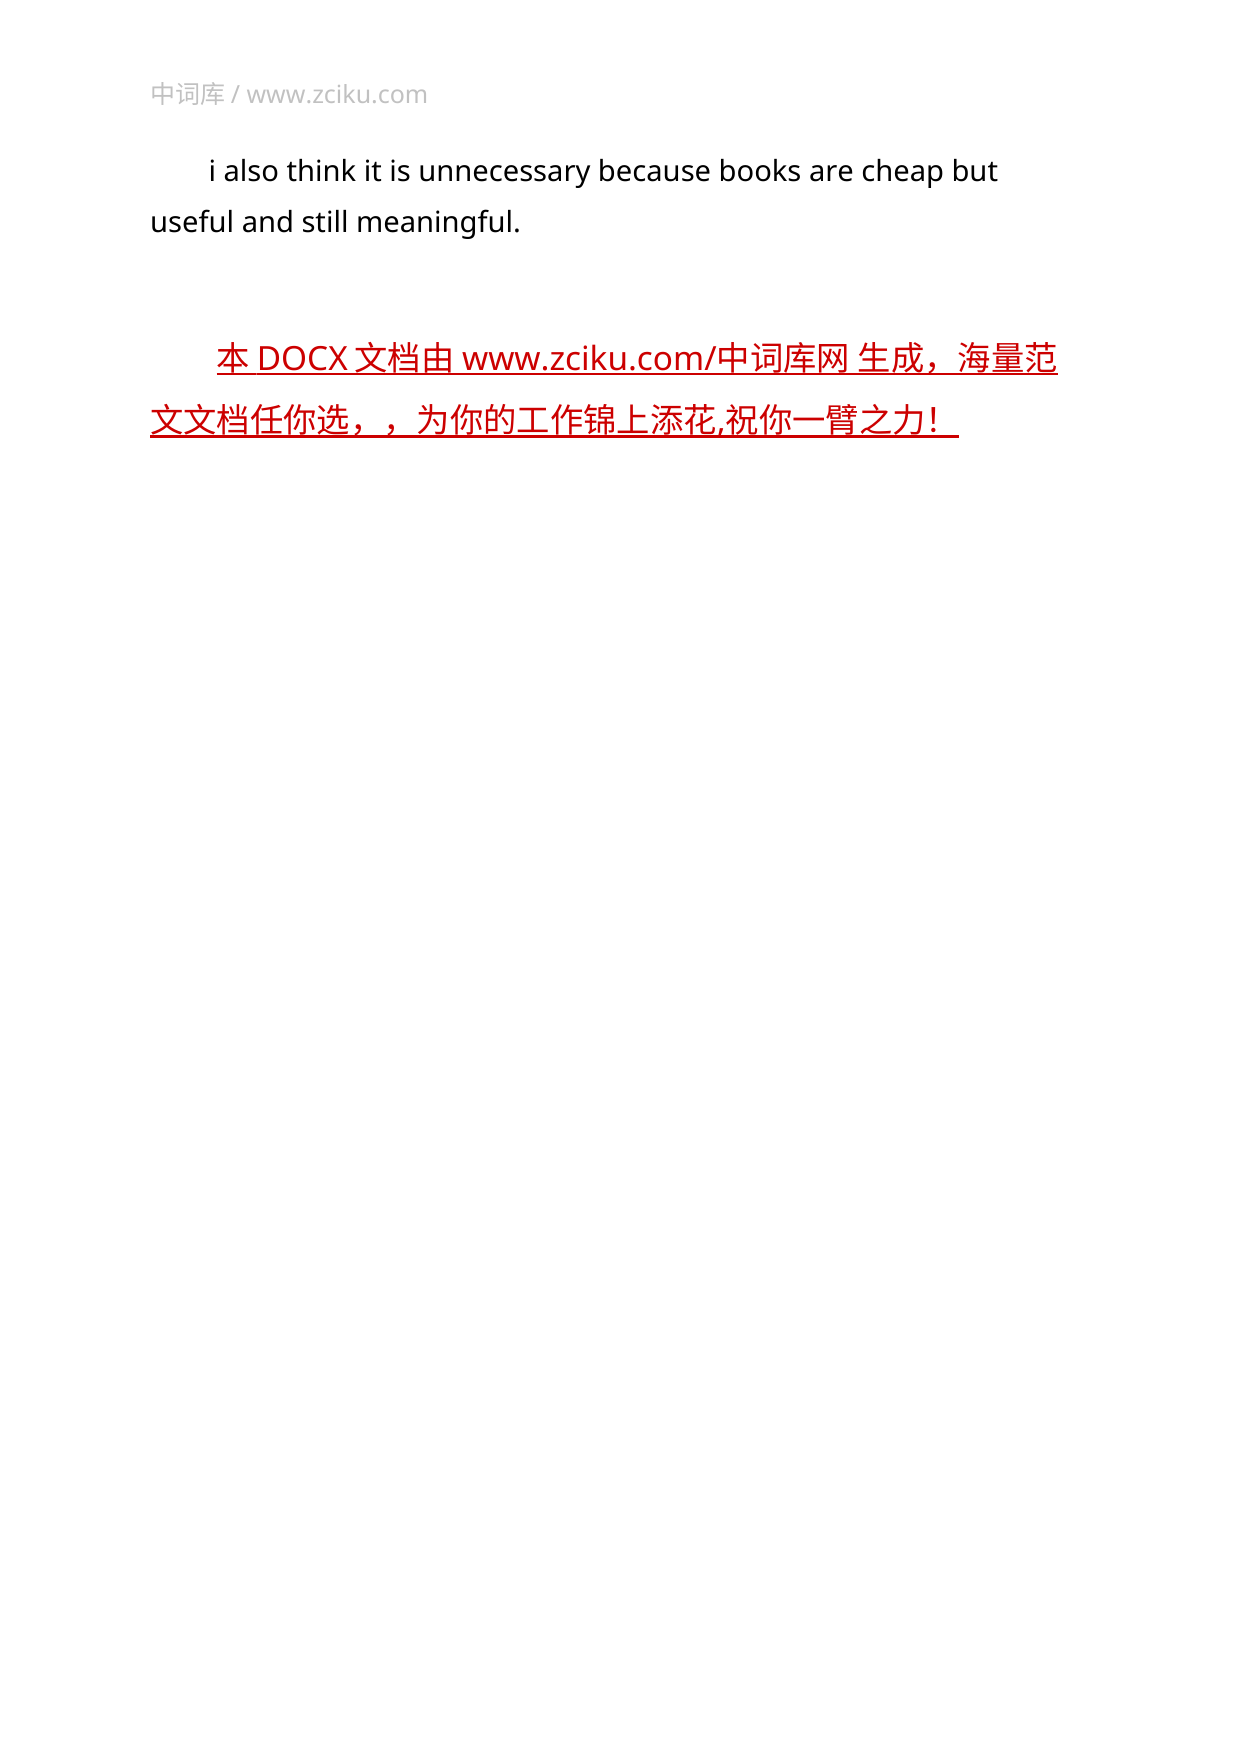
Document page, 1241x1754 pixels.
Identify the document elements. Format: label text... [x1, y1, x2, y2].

text i also think it is unnecessary because books are cheap but useful and still meaningful. [150, 150, 1090, 241]
text 本DOCX文档由 www.zciku.com/中词库网 生成，海量范文文档任你选，，为你的工作锦上添花,祝你一臂之力！ [150, 331, 1090, 442]
